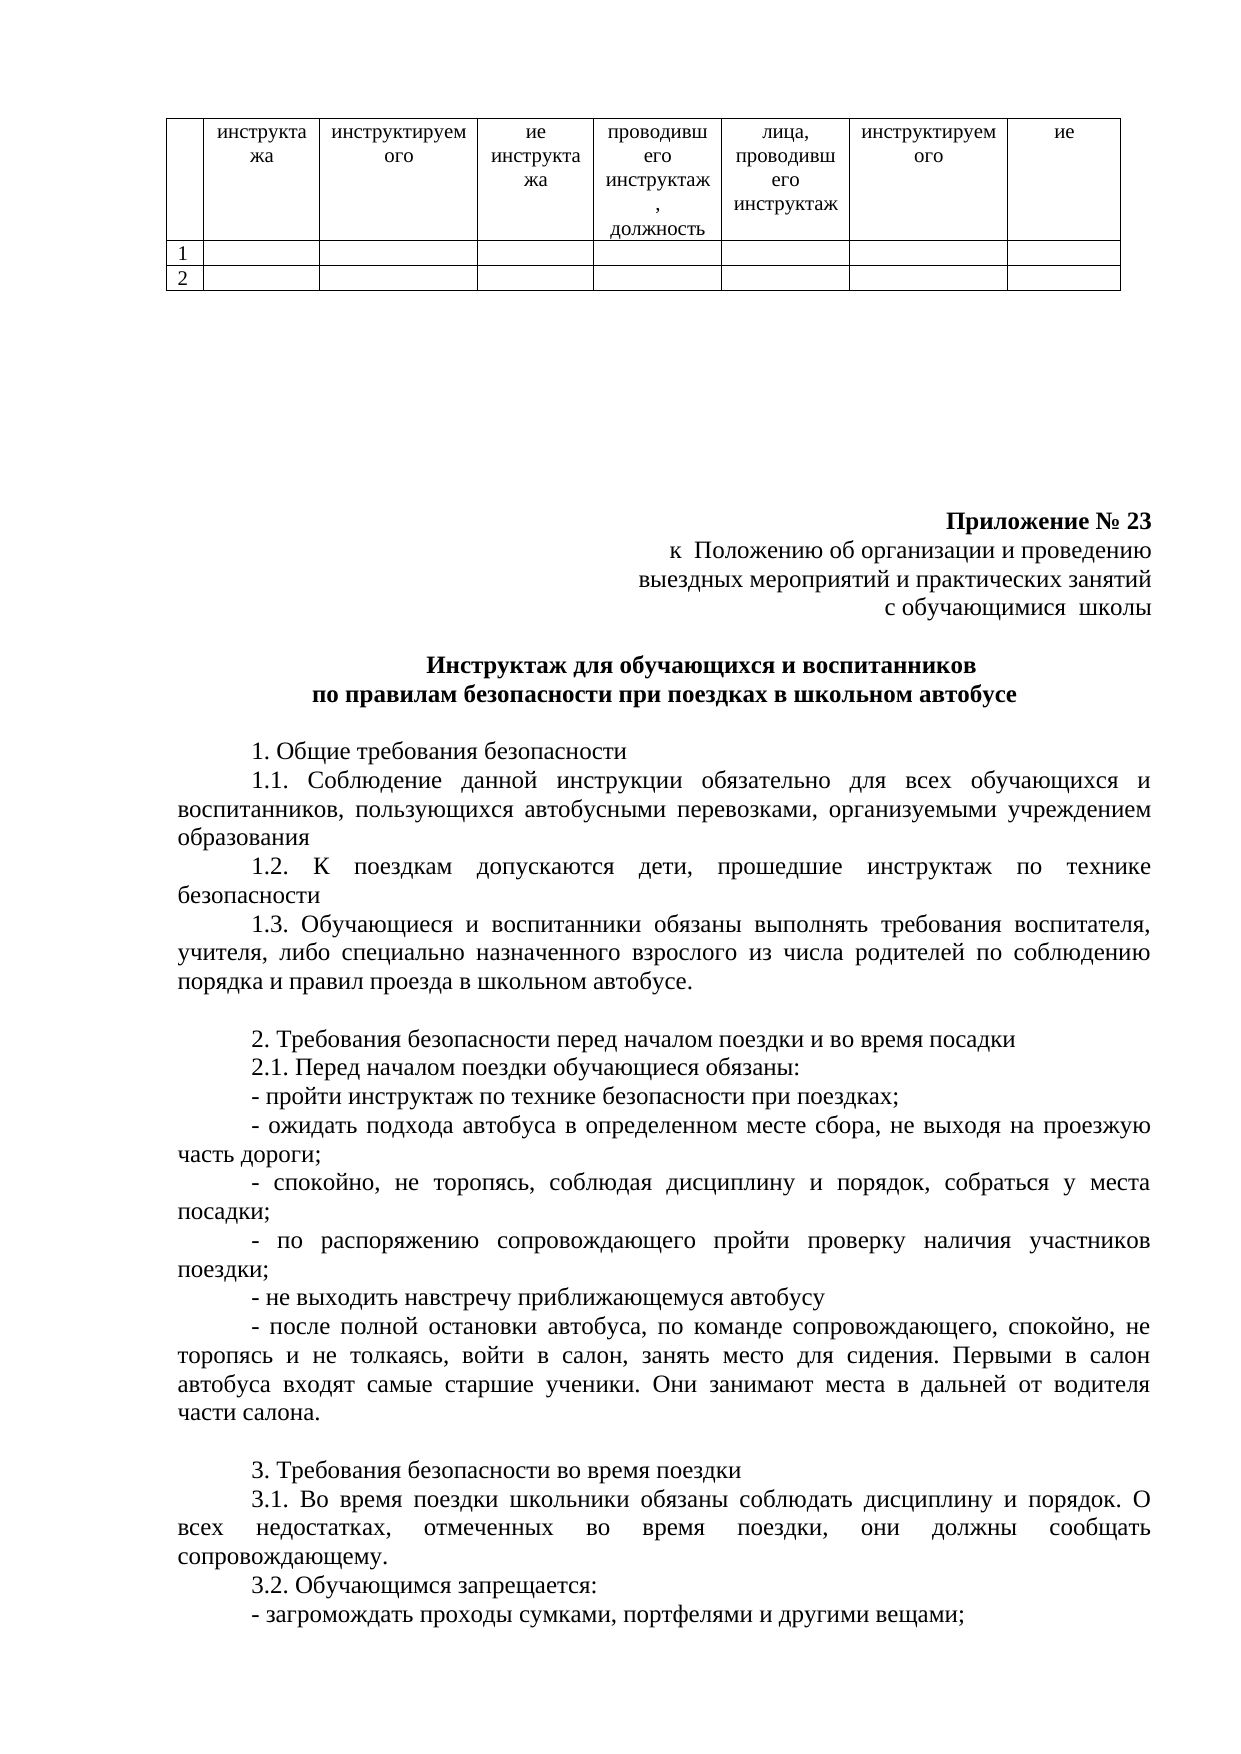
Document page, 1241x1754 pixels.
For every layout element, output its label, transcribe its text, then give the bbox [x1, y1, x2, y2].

table_cell [722, 266, 849, 290]
table_cell 2 [167, 266, 203, 290]
text 3.1. Во время поездки школьники обязаны соблюдать дисциплину и порядок. О всех недостатках, отмеченных во время поездки, они должны сообщать сопровождающему. [177, 1484, 1152, 1570]
text - спокойно, не торопясь, соблюдая дисциплину и порядок, собраться у места посадки; [177, 1167, 1152, 1225]
table_cell [594, 241, 721, 264]
text - загромождать проходы сумками, портфелями и другими вещами; [177, 1599, 1152, 1627]
table_header Примечание [1008, 119, 1120, 239]
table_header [320, 119, 477, 239]
list с обучающимися школы [177, 592, 1152, 621]
text - не выходить навстречу приближающемуся автобусу [177, 1282, 1152, 1311]
table_cell [850, 241, 1007, 264]
table_cell [850, 266, 1007, 290]
list к Положению об организации и проведению [177, 535, 1152, 564]
table_cell [722, 241, 849, 264]
table_cell [1008, 266, 1120, 290]
list Приложение № 23 [177, 506, 1152, 535]
text - по распоряжению сопровождающего пройти проверку наличия участников поездки; [177, 1225, 1152, 1282]
table_header Дата инструктажа [204, 119, 319, 239]
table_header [594, 119, 721, 239]
text - ожидать подхода автобуса в определенном месте сбора, не выходя на проезжую часть дороги; [177, 1110, 1152, 1167]
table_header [478, 119, 593, 239]
text 3.2. Обучающимся запрещается: [177, 1570, 1152, 1599]
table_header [850, 119, 1007, 239]
table_cell [320, 241, 477, 264]
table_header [722, 119, 849, 239]
text 2. Требования безопасности перед началом поездки и во время посадки [177, 1024, 1152, 1052]
list выездных мероприятий и практических занятий [177, 564, 1152, 592]
text - пройти инструктаж по технике безопасности при поездках; [177, 1081, 1152, 1110]
text 2.1. Перед началом поездки обучающиеся обязаны: [177, 1052, 1152, 1081]
text Инструктаж для обучающихся и воспитанников по правилам безопасности при поездках в школьном автобусе [177, 650, 1152, 707]
table_cell [204, 266, 319, 290]
table_cell 1 [167, 241, 203, 264]
table_cell [320, 266, 477, 290]
text 1.1. Соблюдение данной инструкции обязательно для всех обучающихся и воспитанников, пользующихся автобусными перевозками, организуемыми учреждением образования [177, 765, 1152, 851]
table_header № [167, 119, 203, 239]
text - после полной остановки автобуса, по команде сопровождающего, спокойно, не торопясь и не толкаясь, войти в салон, занять место для сидения. Первыми в салон автобуса входят самые старшие ученики. Они занимают места в дальней от водителя части салона. [177, 1311, 1152, 1426]
text 1. Общие требования безопасности [177, 736, 1152, 765]
table_cell [478, 266, 593, 290]
text 1.2. К поездкам допускаются дети, прошедшие инструктаж по технике безопасности [177, 851, 1152, 909]
table_cell [204, 241, 319, 264]
text 1.3. Обучающиеся и воспитанники обязаны выполнять требования воспитателя, учителя, либо специально назначенного взрослого из числа родителей по соблюдению порядка и правил проезда в школьном автобусе. [177, 909, 1152, 995]
text 3. Требования безопасности во время поездки [177, 1455, 1152, 1484]
table_cell [1008, 241, 1120, 264]
table_cell [594, 266, 721, 290]
table_cell [478, 241, 593, 264]
